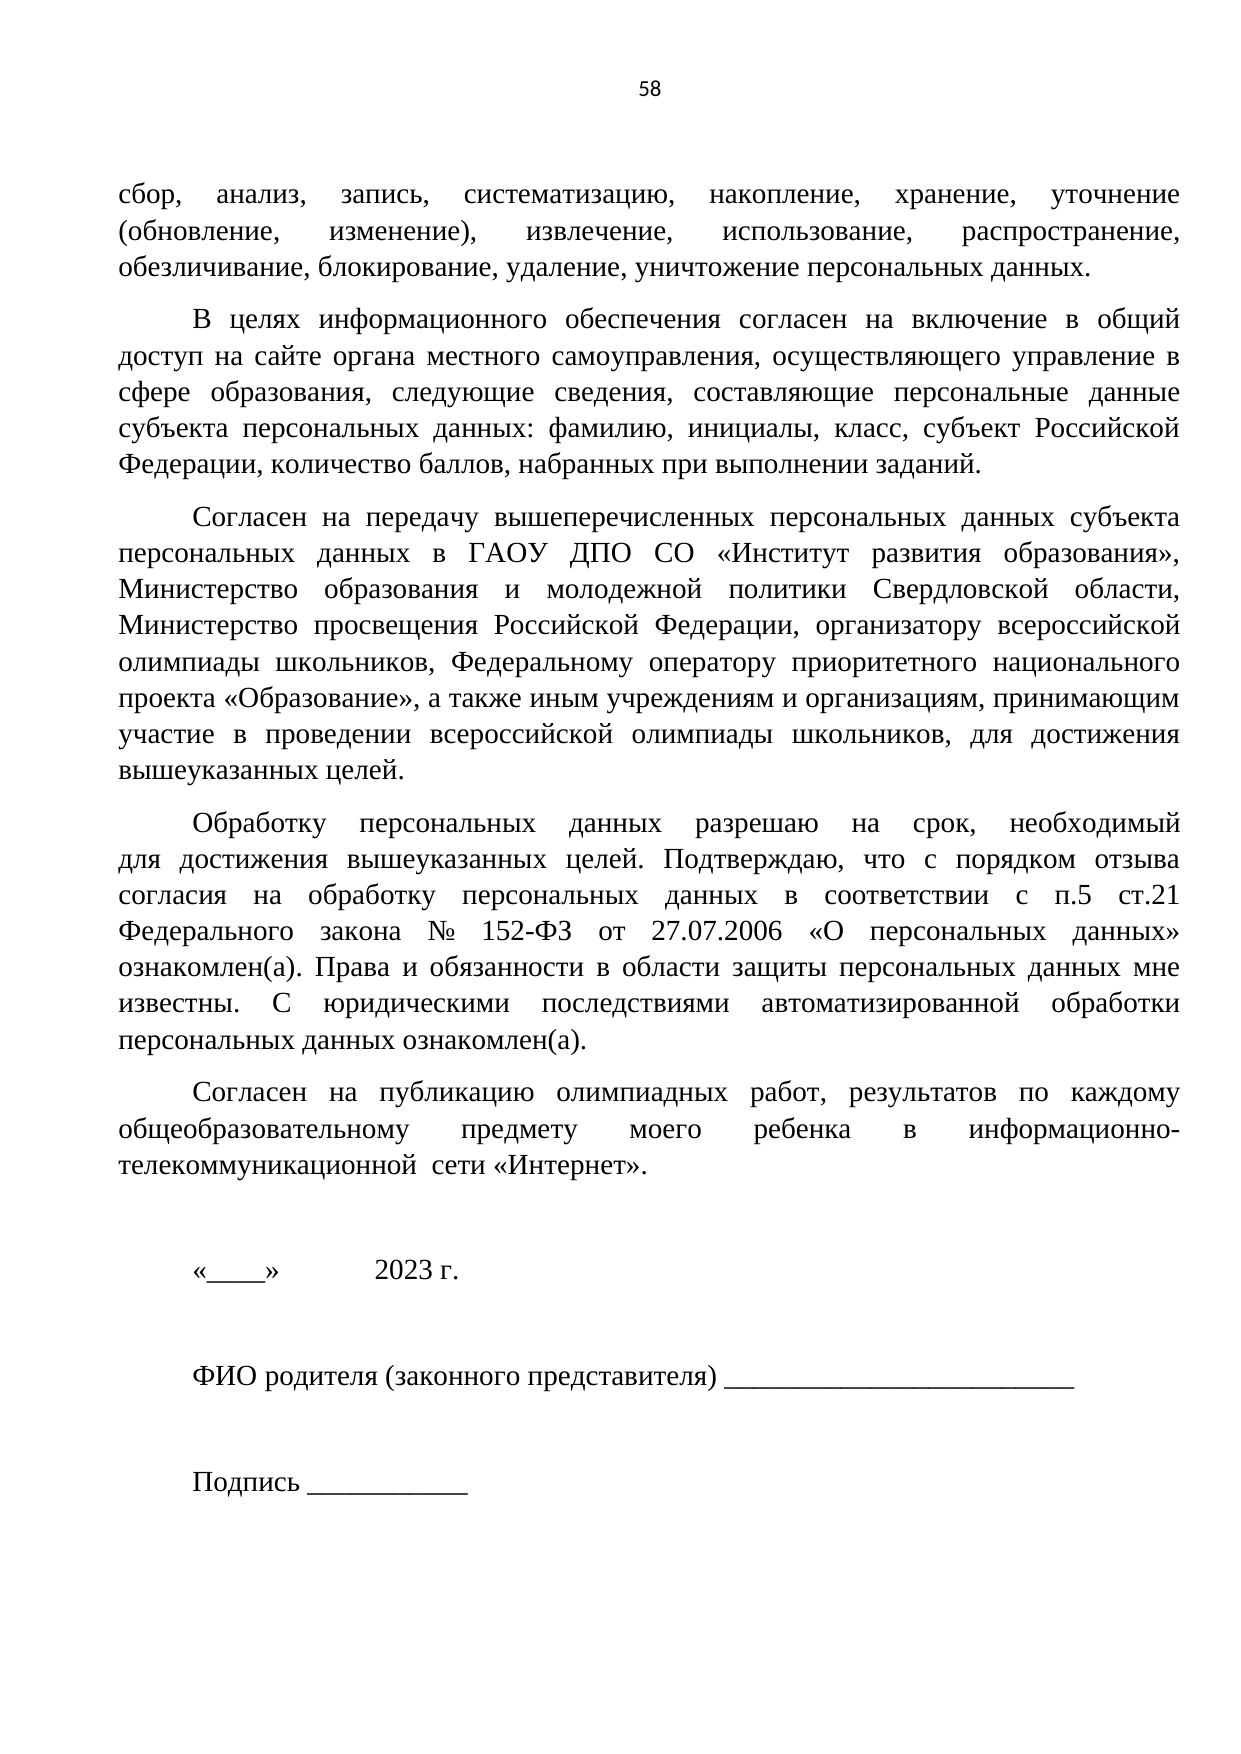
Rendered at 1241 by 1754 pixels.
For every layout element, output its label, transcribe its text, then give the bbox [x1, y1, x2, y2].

text ФИО родителя (законного представителя) ________________________ [118, 1358, 1181, 1392]
text Согласен на передачу вышеперечисленных персональных данных субъекта персональных данных в ГАОУ ДПО СО «Институт развития образования», Министерство образования и молодежной политики Свердловской области, Министерство просвещения Российской Федерации, организатору всероссийской олимпиады школьников, Федеральному оператору приоритетного национального проекта «Образование», а также иным учреждениям и организациям, принимающим участие в проведении всероссийской олимпиады школьников, для достижения вышеуказанных целей. [118, 499, 1181, 786]
text Подпись ___________ [118, 1464, 1181, 1497]
text «____» 2023 г. [118, 1252, 1181, 1286]
text Согласен на публикацию олимпиадных работ, результатов по каждому общеобразовательному предмету моего ребенка в информационно-телекоммуникационной сети «Интернет». [118, 1074, 1181, 1180]
text Обработку персональных данных разрешаю на срок, необходимый для достижения вышеуказанных целей. Подтверждаю, что с порядком отзыва согласия на обработку персональных данных в соответствии с п.5 ст.21 Федерального закона № 152-ФЗ от 27.07.2006 «О персональных данных» ознакомлен(а). Права и обязанности в области защиты персональных данных мне известны. С юридическими последствиями автоматизированной обработки персональных данных ознакомлен(а). [118, 805, 1181, 1055]
text В целях информационного обеспечения согласен на включение в общий доступ на сайте органа местного самоуправления, осуществляющего управление в сфере образования, следующие сведения, составляющие персональные данные субъекта персональных данных: фамилию, инициалы, класс, субъект Российской Федерации, количество баллов, набранных при выполнении заданий. [118, 302, 1181, 480]
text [118, 177, 1181, 282]
